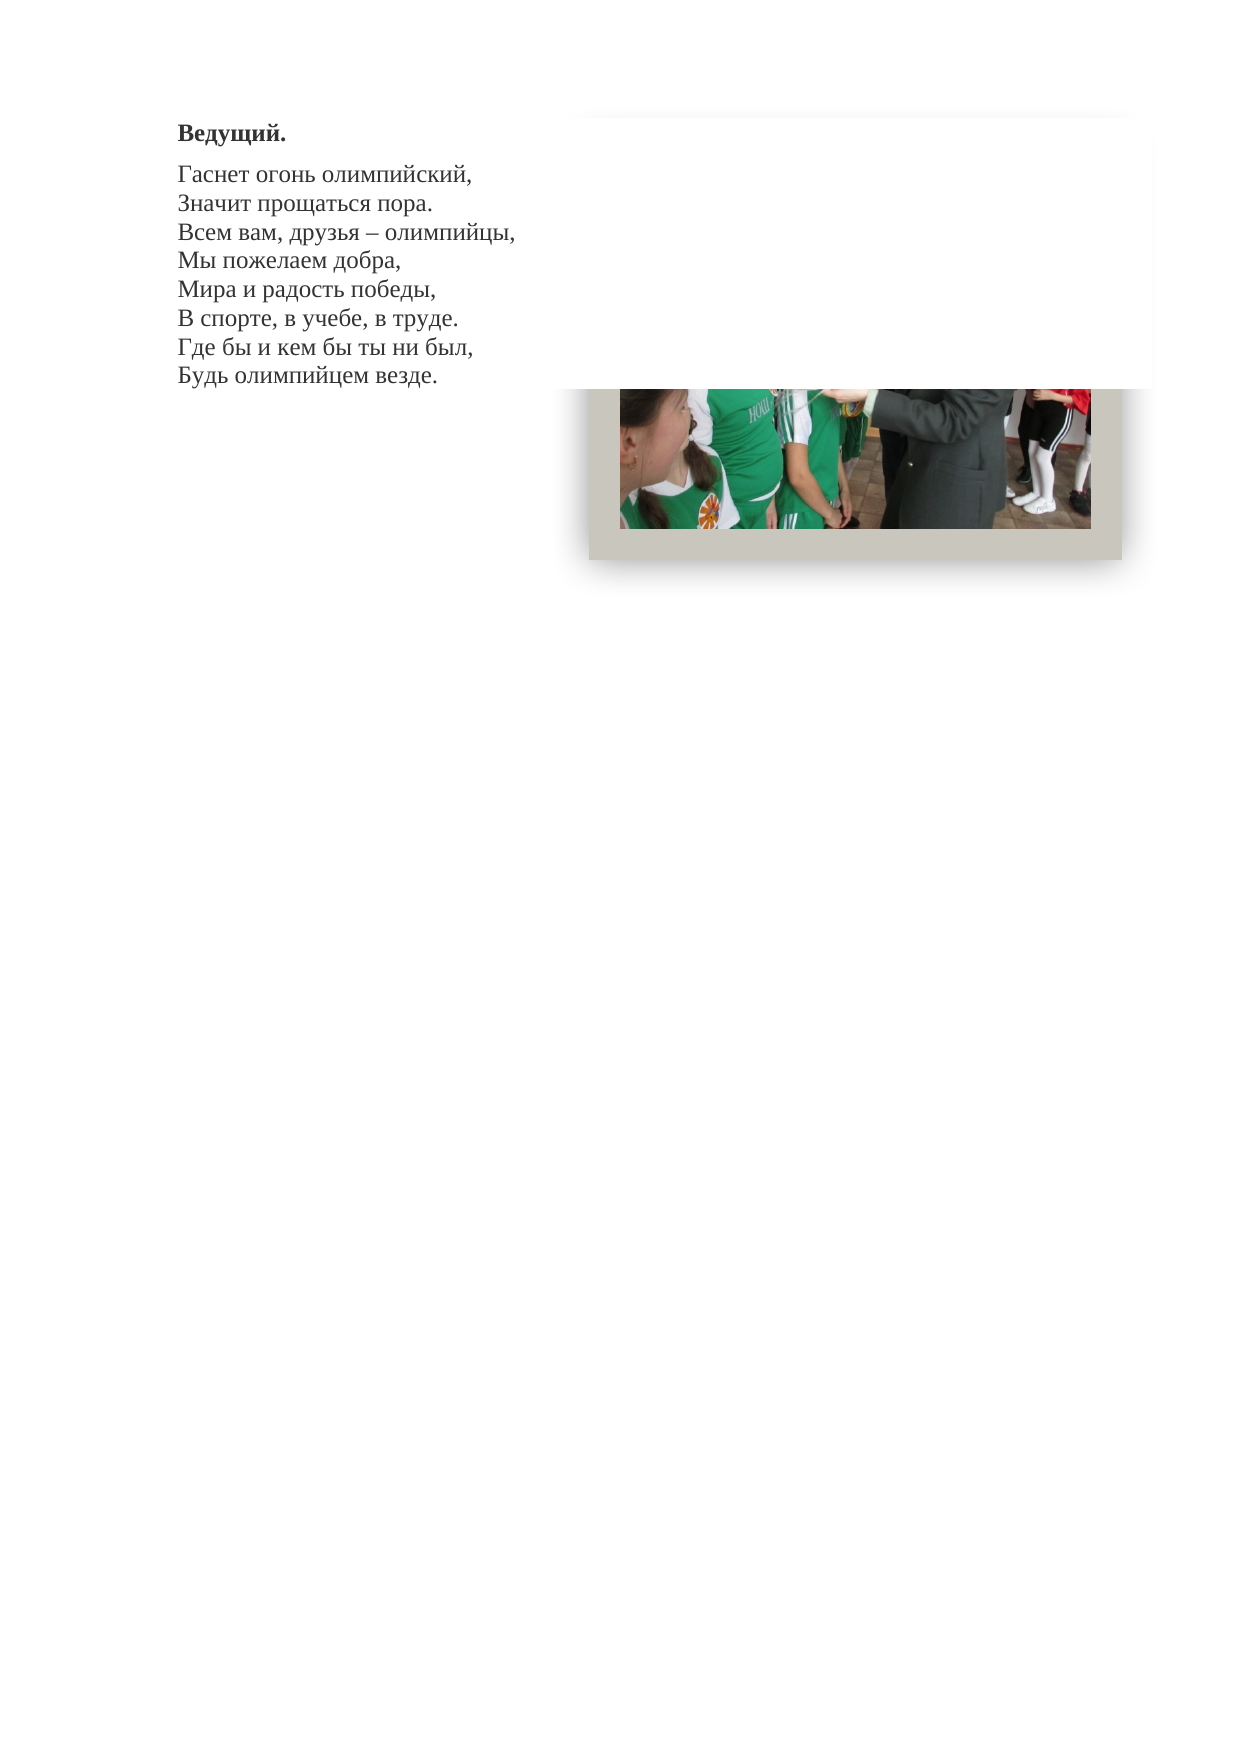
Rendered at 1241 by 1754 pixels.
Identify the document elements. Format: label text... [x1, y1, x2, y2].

text Ведущий. [177, 118, 1152, 147]
picture [620, 389, 1091, 529]
text Гаснет огонь олимпийский, Значит прощаться пора. Всем вам, друзья – олимпийцы, Мы пожелаем добра, Мира и радость победы, В спорте, в учебе, в труде. Где бы и кем бы ты ни был, Будь олимпийцем везде. [177, 159, 1152, 389]
